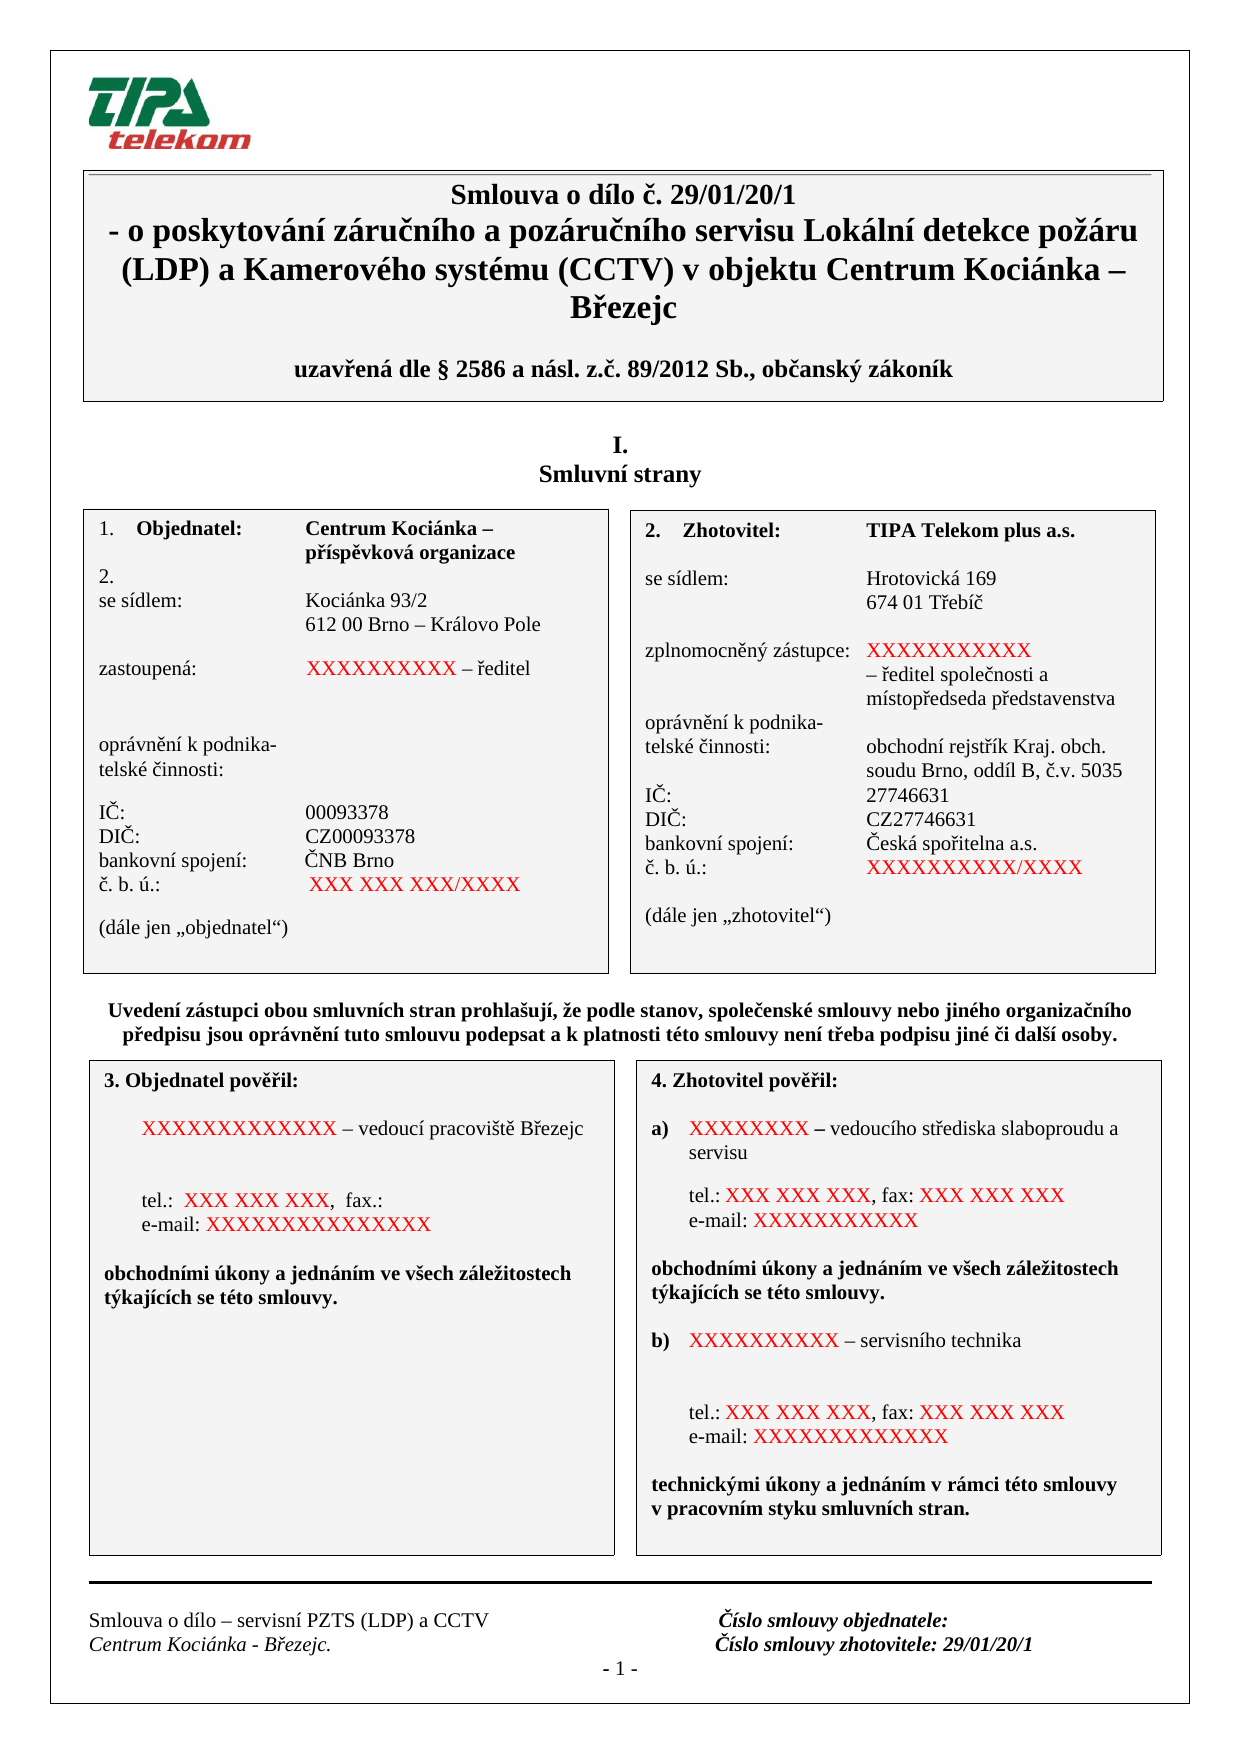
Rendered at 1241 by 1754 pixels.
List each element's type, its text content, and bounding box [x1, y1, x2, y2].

picture [88, 76, 251, 149]
text Uvedení zástupci obou smluvních stran prohlašují, že podle stanov, společenské smlouvy nebo jiného organizačního předpisu jsou oprávnění tuto smlouvu podepsat a k platnosti této smlouvy není třeba podpisu jiné či další osoby. [89, 997, 1152, 1046]
text I. [89, 430, 1152, 459]
subtitle Smluvní strany [89, 459, 1152, 488]
